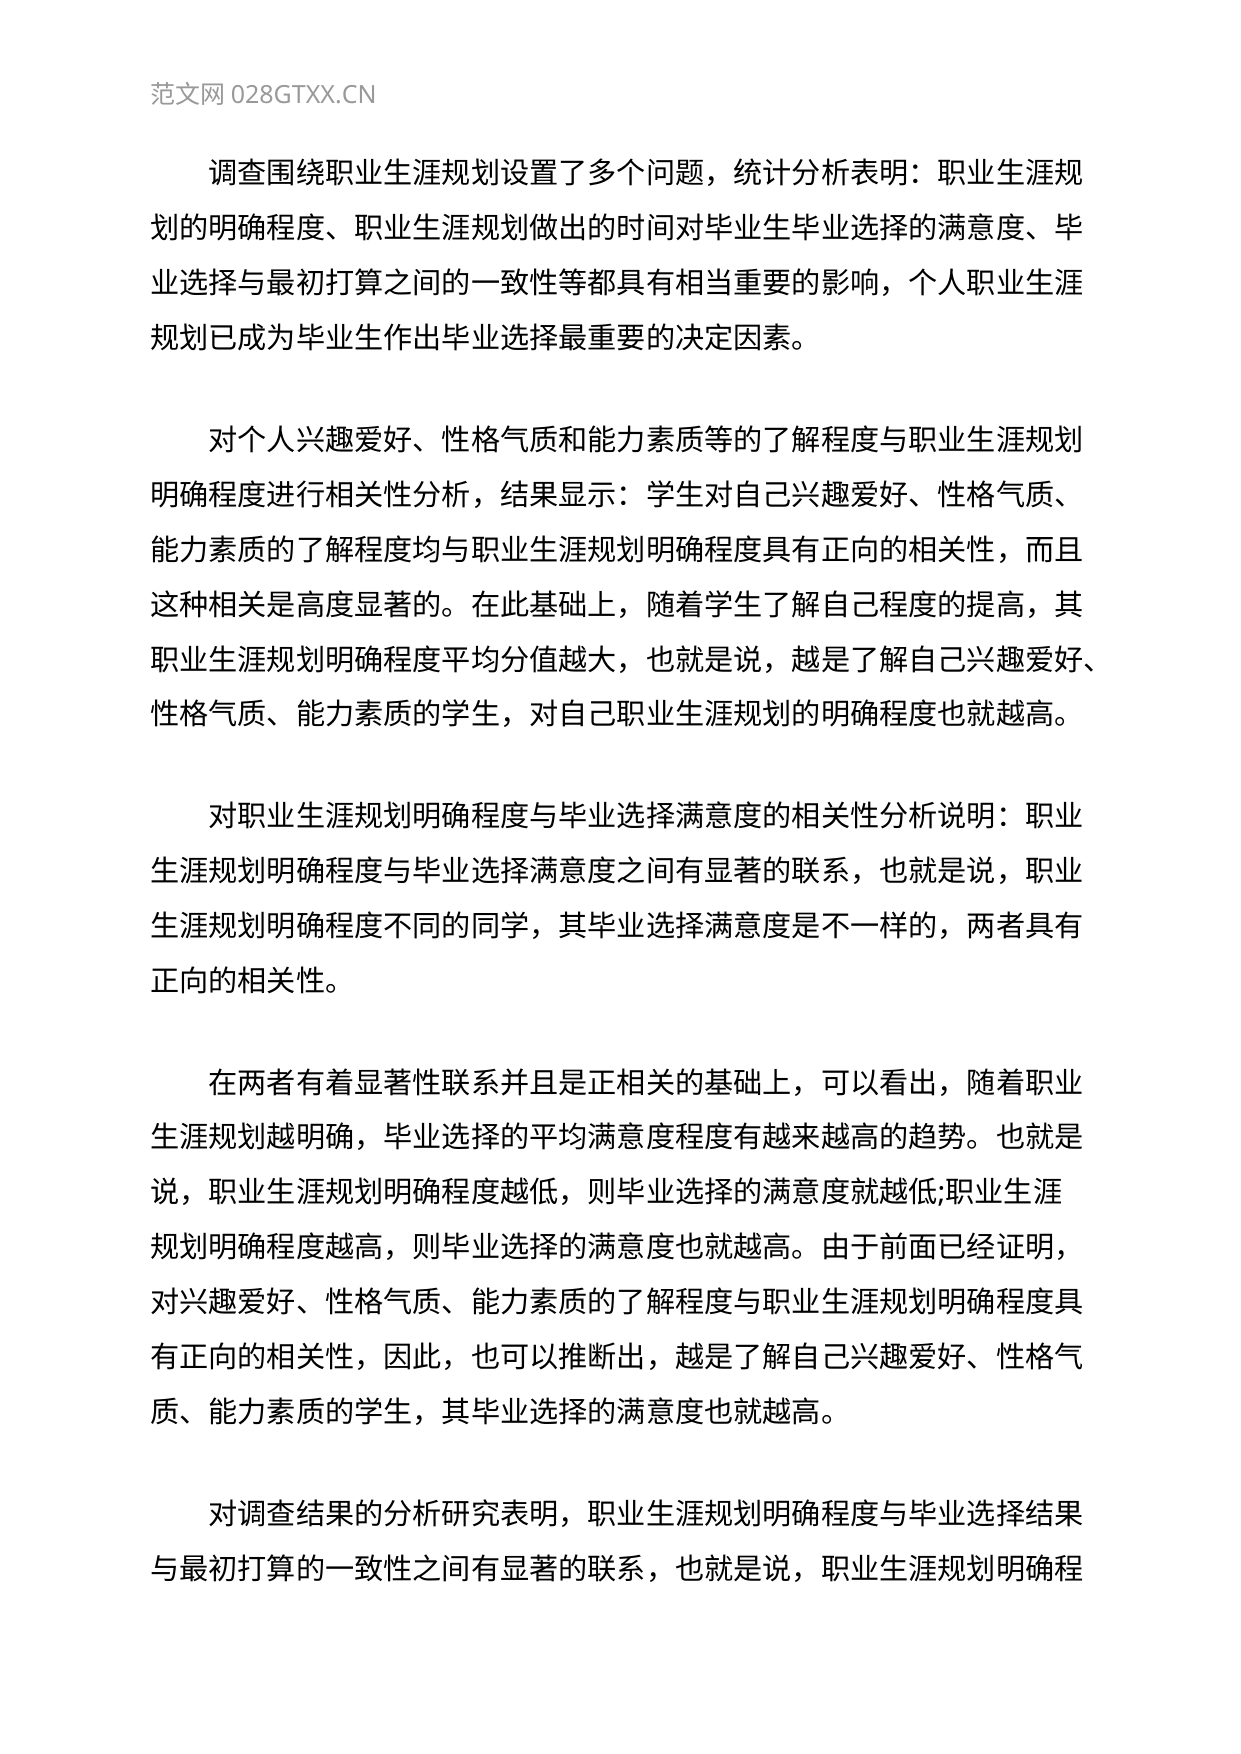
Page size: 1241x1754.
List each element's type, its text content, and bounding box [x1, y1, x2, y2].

text 对职业生涯规划明确程度与毕业选择满意度的相关性分析说明：职业生涯规划明确程度与毕业选择满意度之间有显著的联系，也就是说，职业生涯规划明确程度不同的同学，其毕业选择满意度是不一样的，两者具有正向的相关性。 [150, 793, 1090, 1000]
text 调查围绕职业生涯规划设置了多个问题，统计分析表明：职业生涯规划的明确程度、职业生涯规划做出的时间对毕业生毕业选择的满意度、毕业选择与最初打算之间的一致性等都具有相当重要的影响，个人职业生涯规划已成为毕业生作出毕业选择最重要的决定因素。 [150, 150, 1090, 357]
text 对个人兴趣爱好、性格气质和能力素质等的了解程度与职业生涯规划明确程度进行相关性分析，结果显示：学生对自己兴趣爱好、性格气质、能力素质的了解程度均与职业生涯规划明确程度具有正向的相关性，而且这种相关是高度显著的。在此基础上，随着学生了解自己程度的提高，其职业生涯规划明确程度平均分值越大，也就是说，越是了解自己兴趣爱好、性格气质、能力素质的学生，对自己职业生涯规划的明确程度也就越高。 [150, 416, 1090, 733]
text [150, 1490, 1090, 1588]
text 在两者有着显著性联系并且是正相关的基础上，可以看出，随着职业生涯规划越明确，毕业选择的平均满意度程度有越来越高的趋势。也就是说，职业生涯规划明确程度越低，则毕业选择的满意度就越低;职业生涯规划明确程度越高，则毕业选择的满意度也就越高。由于前面已经证明，对兴趣爱好、性格气质、能力素质的了解程度与职业生涯规划明确程度具有正向的相关性，因此，也可以推断出，越是了解自己兴趣爱好、性格气质、能力素质的学生，其毕业选择的满意度也就越高。 [150, 1059, 1090, 1431]
